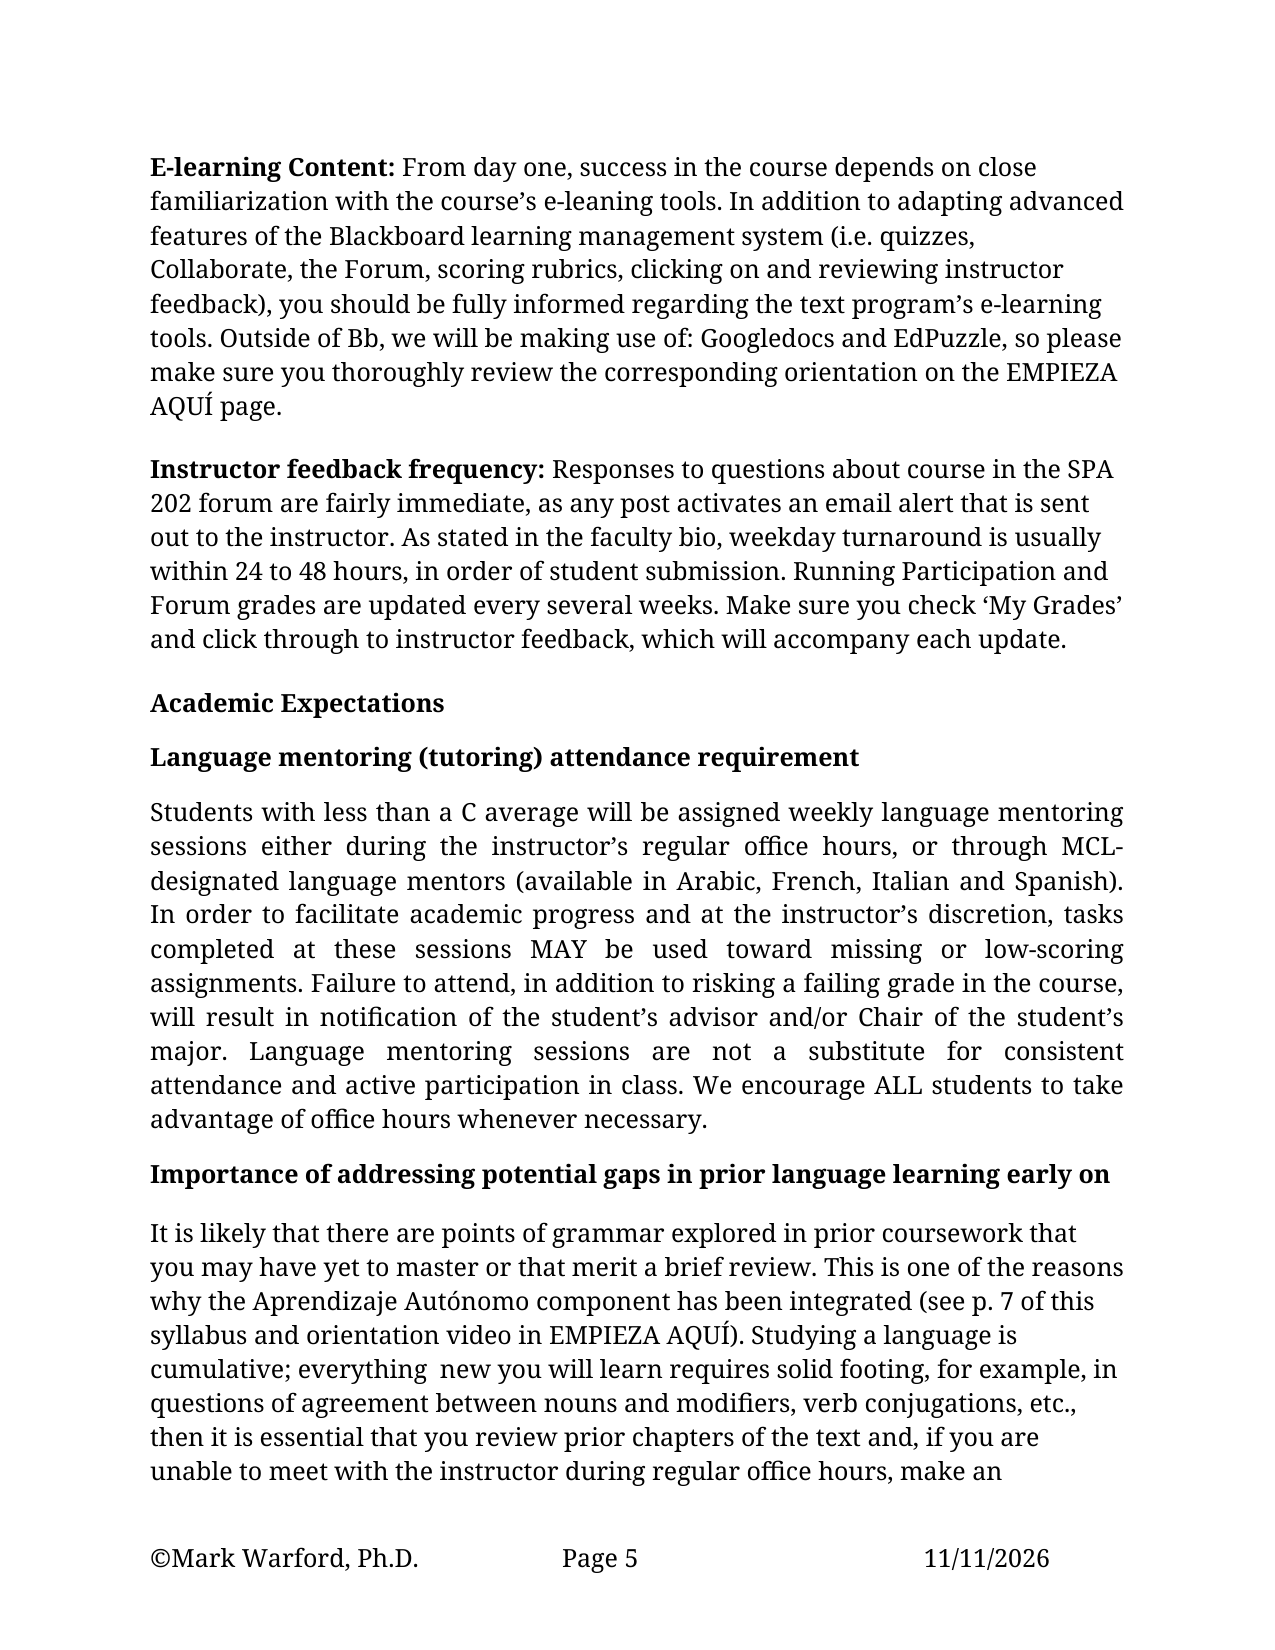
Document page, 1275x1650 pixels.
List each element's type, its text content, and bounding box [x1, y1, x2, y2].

text Instructor feedback frequency: Responses to questions about course in the SPA 202 forum are fairly immediate, as any post activates an email alert that is sent out to the instructor. As stated in the faculty bio, weekday turnaround is usually within 24 to 48 hours, in order of student submission. Running Participation and Forum grades are updated every several weeks. Make sure you check ‘My Grades’ and click through to instructor feedback, which will accompany each update. [150, 452, 1125, 656]
subtitle Academic Expectations [150, 685, 1125, 719]
text Language mentoring (tutoring) attendance requirement [150, 740, 1125, 774]
text Students with less than a C average will be assigned weekly language mentoring sessions either during the instructor’s regular office hours, or through MCL-designated language mentors (available in Arabic, French, Italian and Spanish). In order to facilitate academic progress and at the instructor’s discretion, tasks completed at these sessions MAY be used toward missing or low-scoring assignments. Failure to attend, in addition to risking a failing grade in the course, will result in notification of the student’s advisor and/or Chair of the student’s major. Language mentoring sessions are not a substitute for consistent attendance and active participation in class. We encourage ALL students to take advantage of office hours whenever necessary. [150, 795, 1125, 1136]
subtitle E-learning Content: From day one, success in the course depends on close familiarization with the course’s e-leaning tools. In addition to adapting advanced features of the Blackboard learning management system (i.e. quizzes, Collaborate, the Forum, scoring rubrics, clicking on and reviewing instructor feedback), you should be fully informed regarding the text program’s e-learning tools. Outside of Bb, we will be making use of: Googledocs and EdPuzzle, so please make sure you thoroughly review the corresponding orientation on the EMPIEZA AQUÍ page. [150, 150, 1125, 422]
text Importance of addressing potential gaps in prior language learning early on [150, 1156, 1125, 1191]
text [150, 1216, 1125, 1488]
